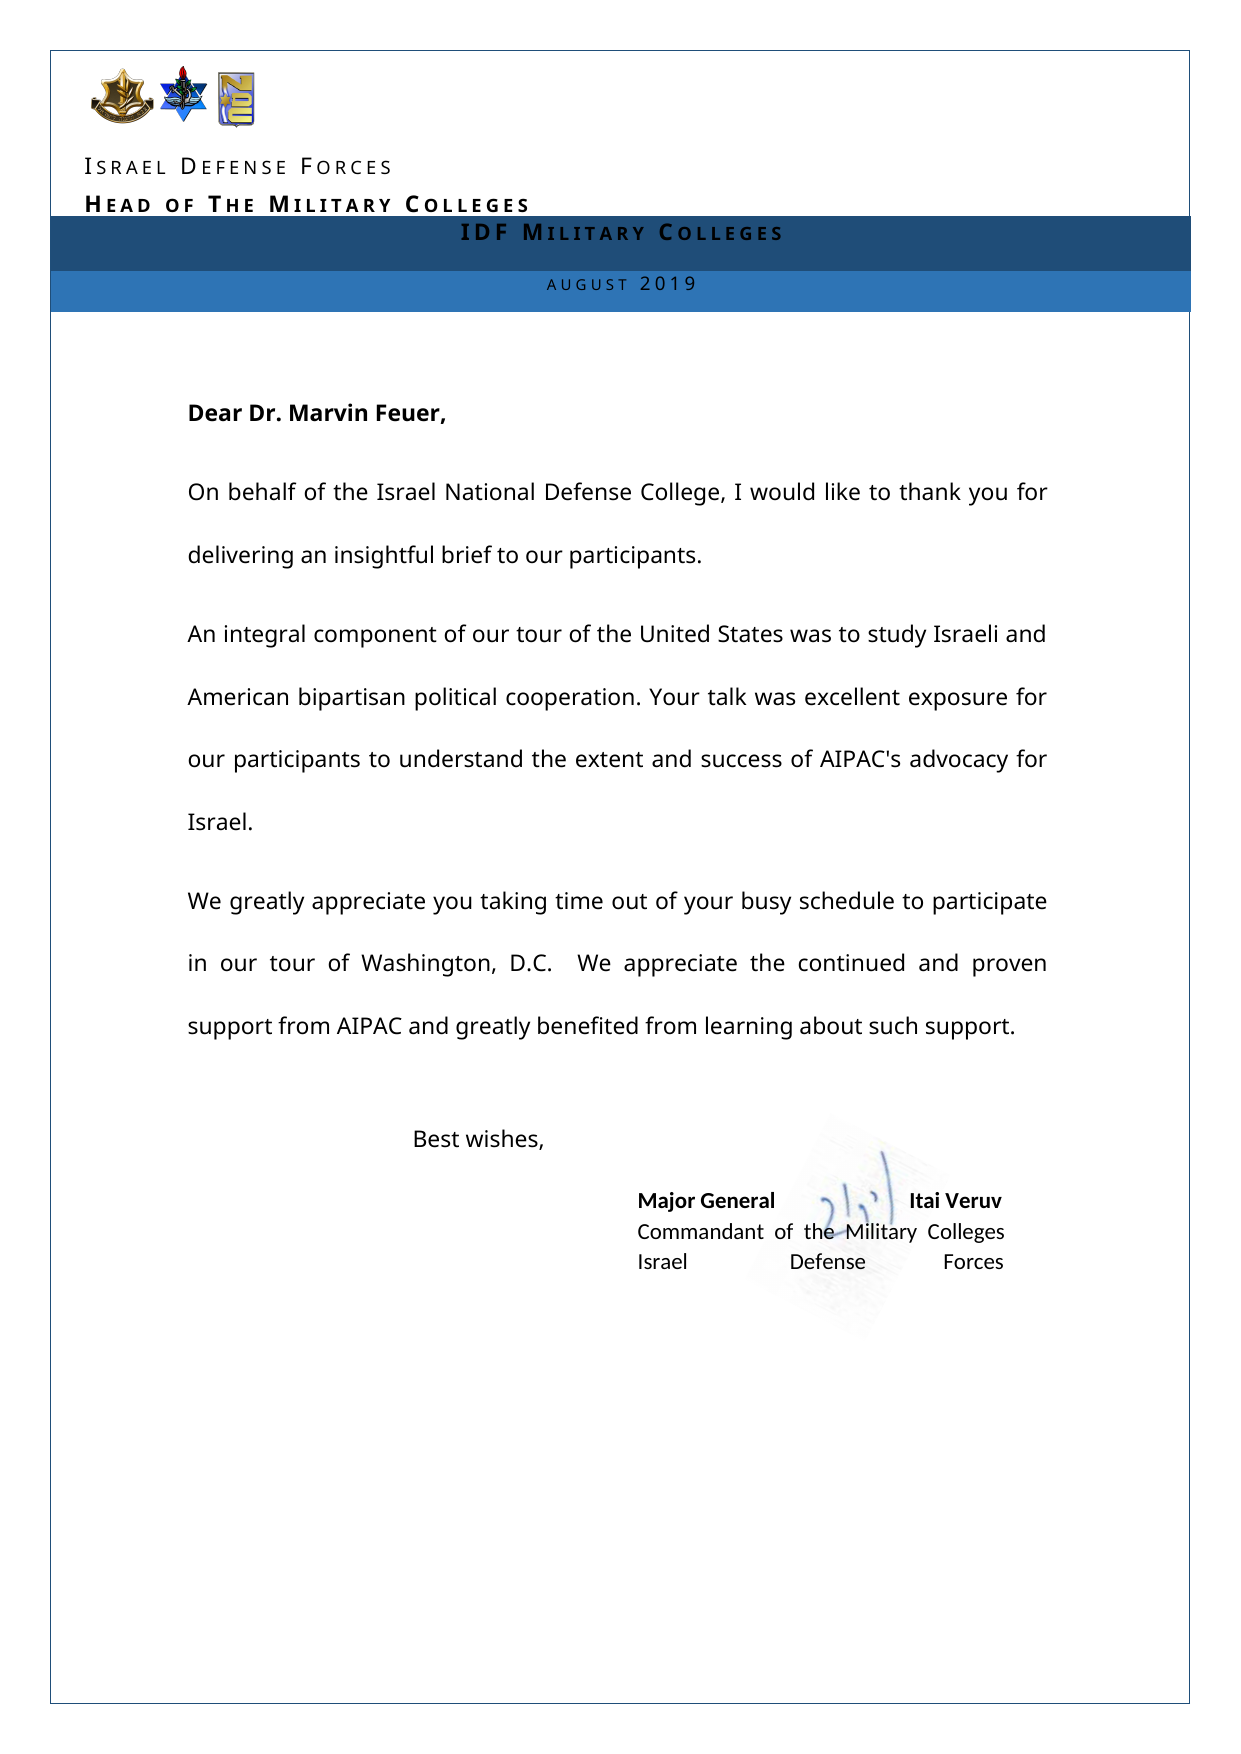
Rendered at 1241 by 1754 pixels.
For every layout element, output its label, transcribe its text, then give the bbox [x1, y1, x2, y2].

picture [89, 66, 156, 125]
picture [217, 71, 255, 128]
text Dear Dr. Marvin Feuer, [187, 397, 1048, 428]
list Best wishes, [337, 1123, 1048, 1154]
text An integral component of our tour of the United States was to study Israeli and American bipartisan political cooperation. Your talk was excellent exposure for our participants to understand the extent and success of AIPAC's advocacy for Israel. [187, 618, 1048, 837]
list Major General Itai Veruv Commandant of the Military Colleges Israel Defense Forces [637, 1187, 1048, 1305]
picture [159, 66, 209, 123]
text On behalf of the Israel National Defense College, I would like to thank you for delivering an insightful brief to our participants. [187, 476, 1048, 570]
text We greatly appreciate you taking time out of your busy schedule to participate in our tour of Washington, D.C. We appreciate the continued and proven support from AIPAC and greatly benefited from learning about such support. [187, 885, 1048, 1041]
